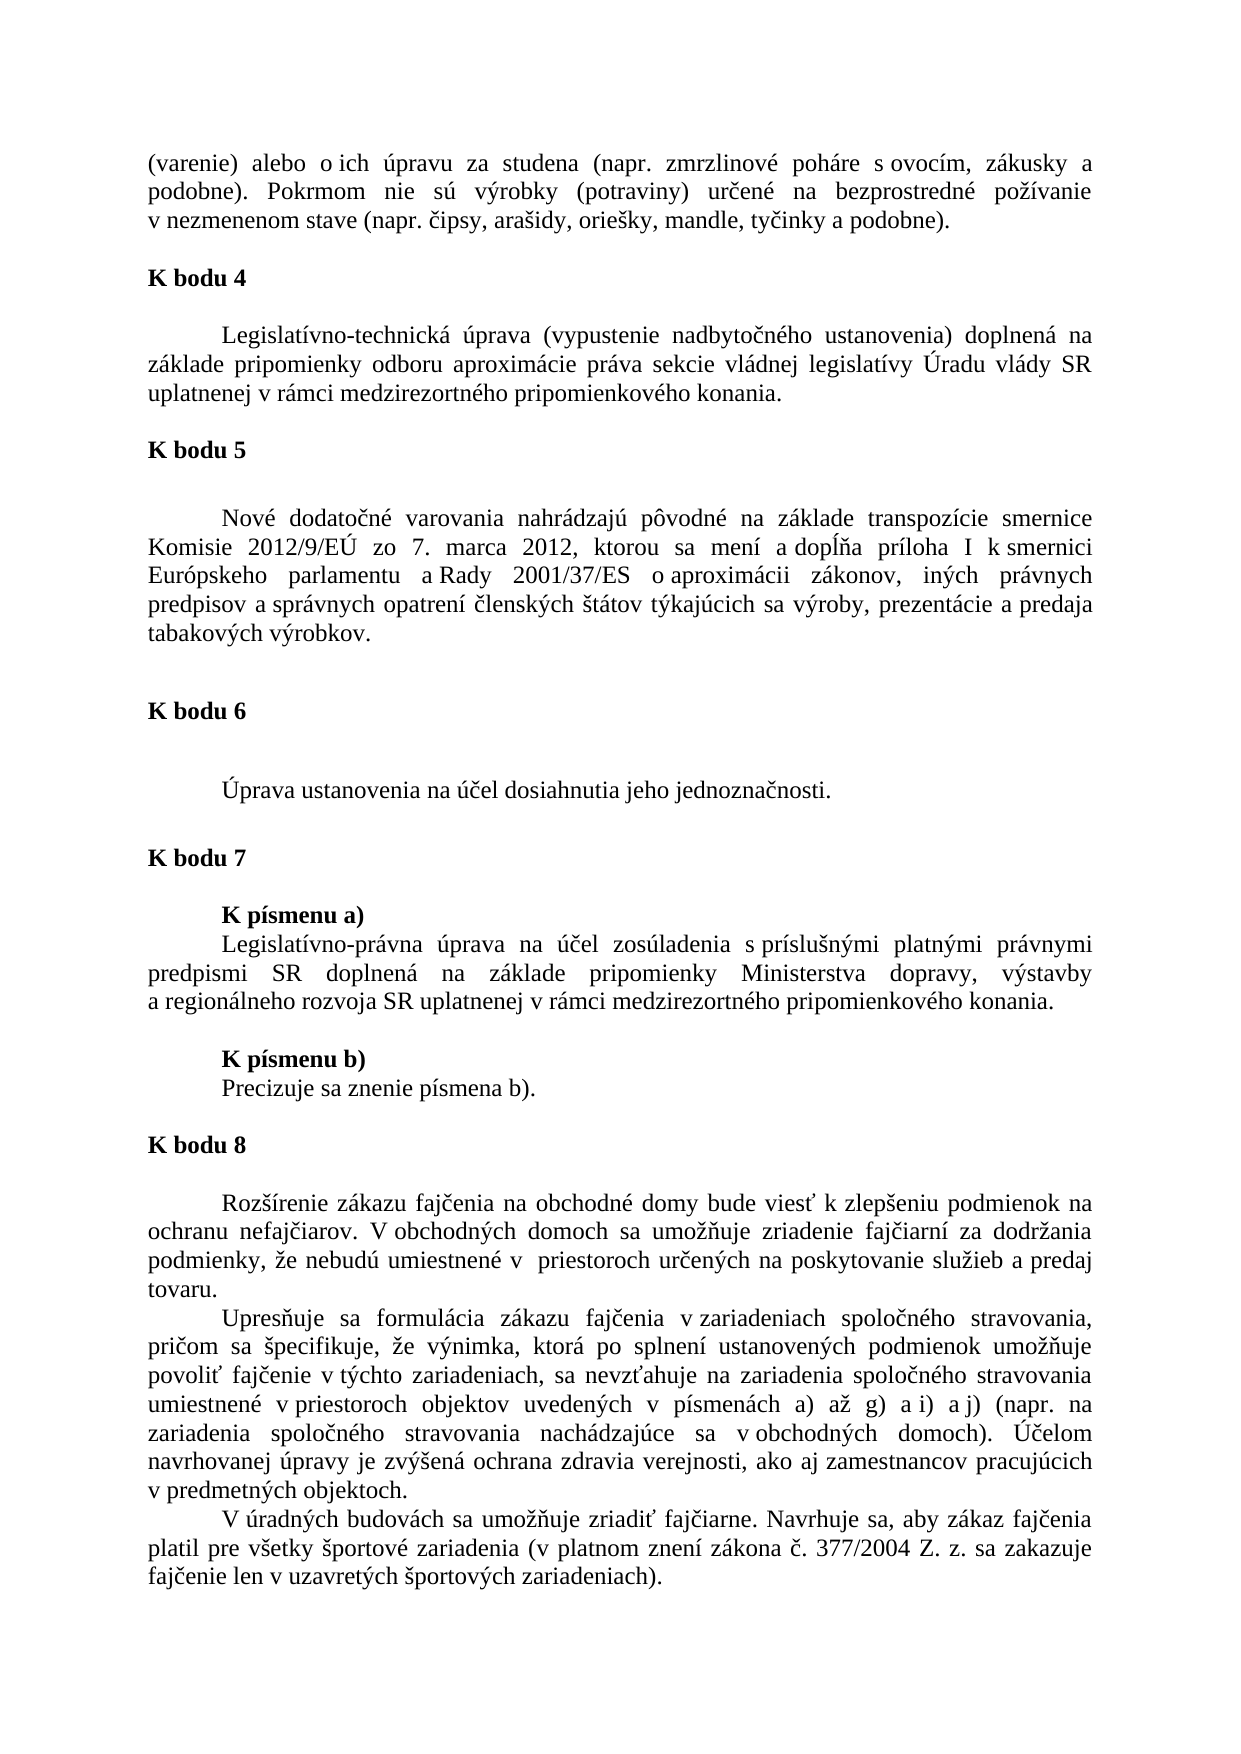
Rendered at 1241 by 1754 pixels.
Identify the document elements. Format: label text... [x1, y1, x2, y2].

text Upresňuje sa formulácia zákazu fajčenia v zariadeniach spoločného stravovania, pričom sa špecifikuje, že výnimka, ktorá po splnení ustanovených podmienok umožňuje povoliť fajčenie v týchto zariadeniach, sa nevzťahuje na zariadenia spoločného stravovania umiestnené v priestoroch objektov uvedených v písmenách a) až g) a i) a j) (napr. na zariadenia spoločného stravovania nachádzajúce sa v obchodných domoch). Účelom navrhovanej úpravy je zvýšená ochrana zdravia verejnosti, ako aj zamestnancov pracujúcich v predmetných objektoch. [148, 1303, 1093, 1504]
text Rozšírenie zákazu fajčenia na obchodné domy bude viesť k zlepšeniu podmienok na ochranu nefajčiarov. V obchodných domoch sa umožňuje zriadenie fajčiarní za dodržania podmienky, že nebudú umiestnené v priestoroch určených na poskytovanie služieb a predaj tovaru. [148, 1188, 1093, 1303]
text Precizuje sa znenie písmena b). [148, 1073, 1093, 1101]
text Nové dodatočné varovania nahrádzajú pôvodné na základe transpozície smernice Komisie 2012/9/EÚ zo 7. marca 2012, ktorou sa mení a dopĺňa príloha I k smernici Európskeho parlamentu a Rady 2001/37/ES o aproximácii zákonov, iných právnych predpisov a správnych opatrení členských štátov týkajúcich sa výroby, prezentácie a predaja tabakových výrobkov. [148, 503, 1093, 647]
text K bodu 4 [148, 263, 1093, 291]
text V úradných budovách sa umožňuje zriadiť fajčiarne. Navrhuje sa, aby zákaz fajčenia platil pre všetky športové zariadenia (v platnom znení zákona č. 377/2004 Z. z. sa zakazuje fajčenie len v uzavretých športových zariadeniach). [148, 1504, 1093, 1590]
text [148, 148, 1093, 234]
text K písmenu a) [148, 900, 1093, 929]
text K bodu 8 [148, 1130, 1093, 1159]
text K bodu 5 [148, 435, 1093, 464]
text K bodu 6 [148, 696, 1093, 725]
text K písmenu b) [148, 1044, 1093, 1073]
text K bodu 7 [148, 843, 1093, 871]
text Legislatívno-právna úprava na účel zosúladenia s príslušnými platnými právnymi predpismi SR doplnená na základe pripomienky Ministerstva dopravy, výstavby a regionálneho rozvoja SR uplatnenej v rámci medzirezortného pripomienkového konania. [148, 929, 1093, 1015]
text Úprava ustanovenia na účel dosiahnutia jeho jednoznačnosti. [148, 775, 1093, 803]
text Legislatívno-technická úprava (vypustenie nadbytočného ustanovenia) doplnená na základe pripomienky odboru aproximácie práva sekcie vládnej legislatívy Úradu vlády SR uplatnenej v rámci medzirezortného pripomienkového konania. [148, 320, 1093, 406]
